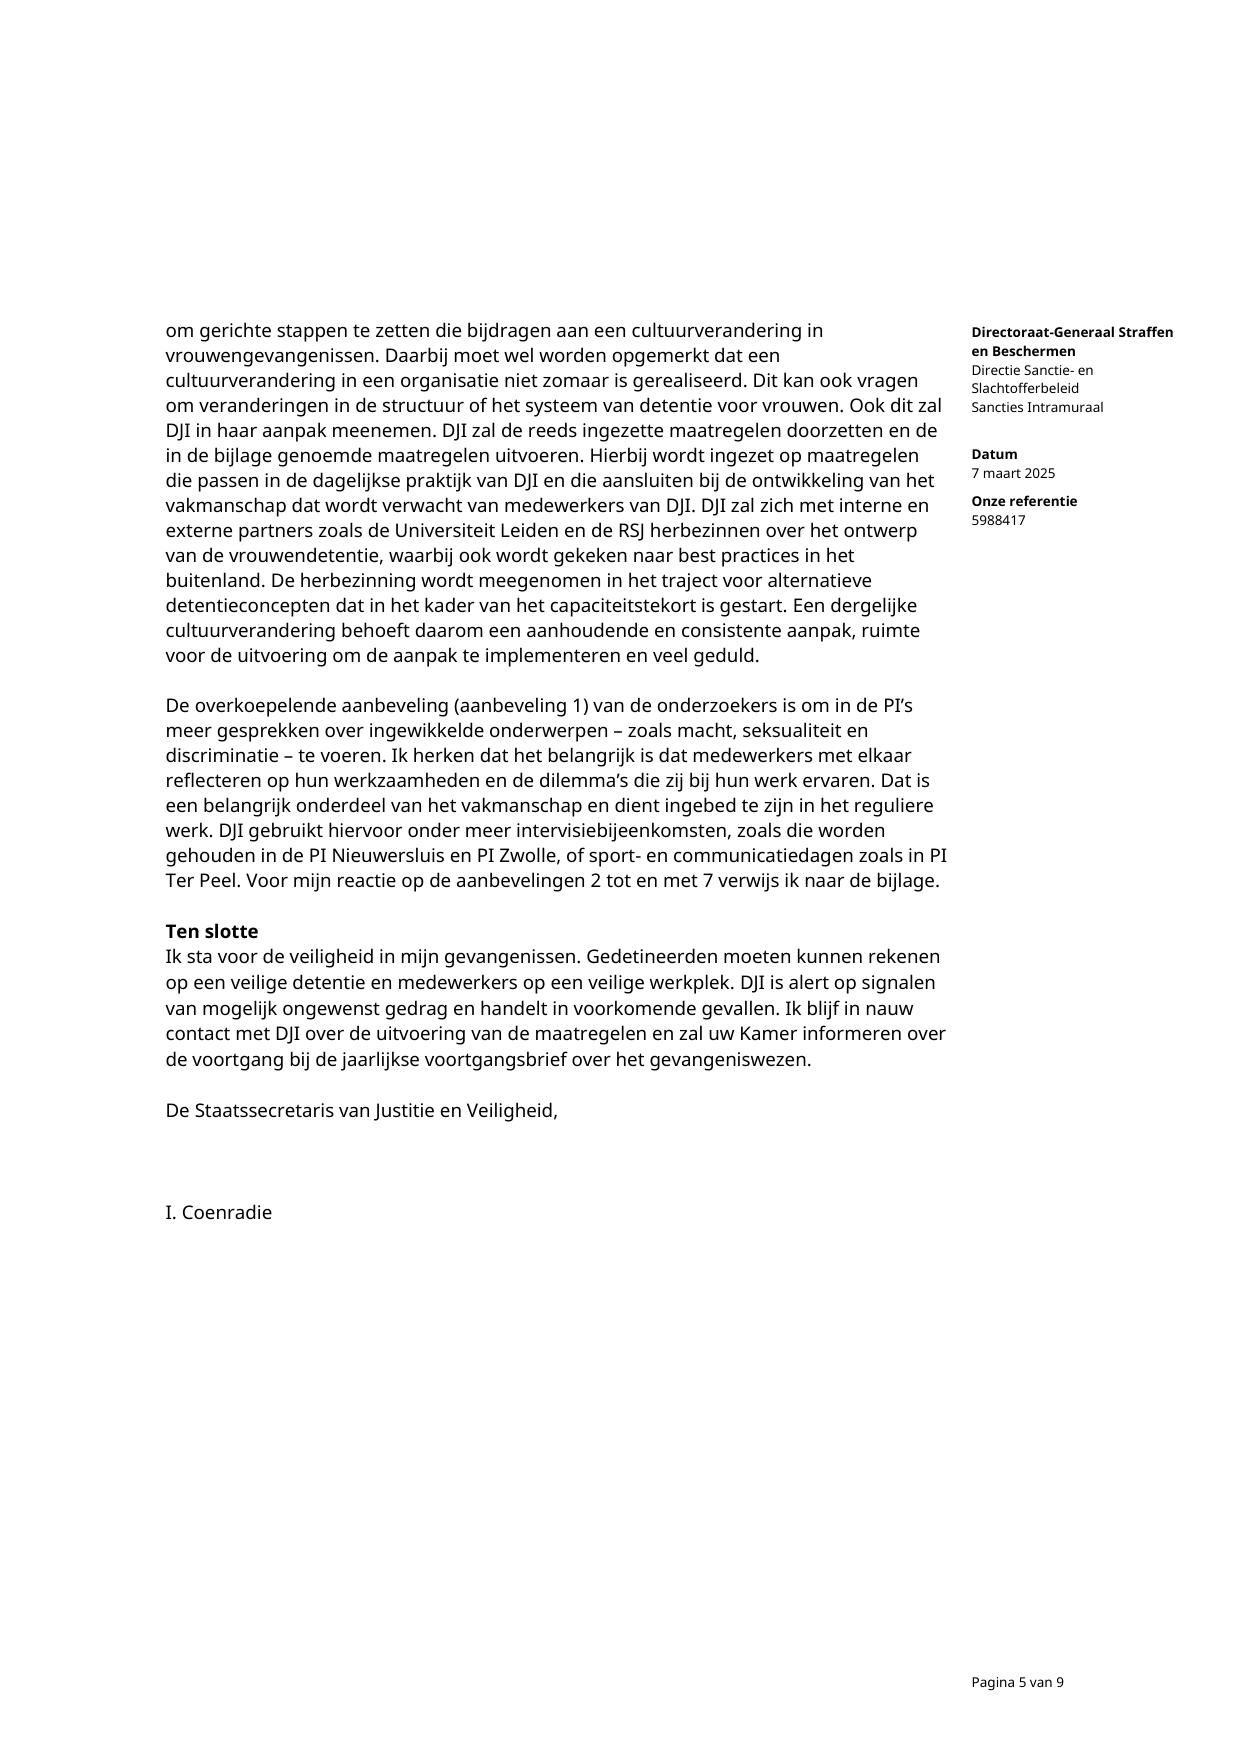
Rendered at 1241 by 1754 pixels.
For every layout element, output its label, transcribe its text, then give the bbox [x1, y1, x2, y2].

text I. Coenradie [165, 1199, 951, 1224]
text De Staatssecretaris van Justitie en Veiligheid, [165, 1097, 951, 1122]
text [165, 318, 951, 668]
text Ten slotte [165, 918, 951, 944]
text De overkoepelende aanbeveling (aanbeveling 1) van de onderzoekers is om in de PI’s meer gesprekken over ingewikkelde onderwerpen – zoals macht, seksualiteit en discriminatie – te voeren. Ik herken dat het belangrijk is dat medewerkers met elkaar reflecteren op hun werkzaamheden en de dilemma’s die zij bij hun werk ervaren. Dat is een belangrijk onderdeel van het vakmanschap en dient ingebed te zijn in het reguliere werk. DJI gebruikt hiervoor onder meer intervisiebijeenkomsten, zoals die worden gehouden in de PI Nieuwersluis en PI Zwolle, of sport- en communicatiedagen zoals in PI Ter Peel. Voor mijn reactie op de aanbevelingen 2 tot en met 7 verwijs ik naar de bijlage. [165, 693, 951, 893]
text Ik sta voor de veiligheid in mijn gevangenissen. Gedetineerden moeten kunnen rekenen op een veilige detentie en medewerkers op een veilige werkplek. DJI is alert op signalen van mogelijk ongewenst gedrag en handelt in voorkomende gevallen. Ik blijf in nauw contact met DJI over de uitvoering van de maatregelen en zal uw Kamer informeren over de voortgang bij de jaarlijkse voortgangsbrief over het gevangeniswezen. [165, 944, 951, 1071]
